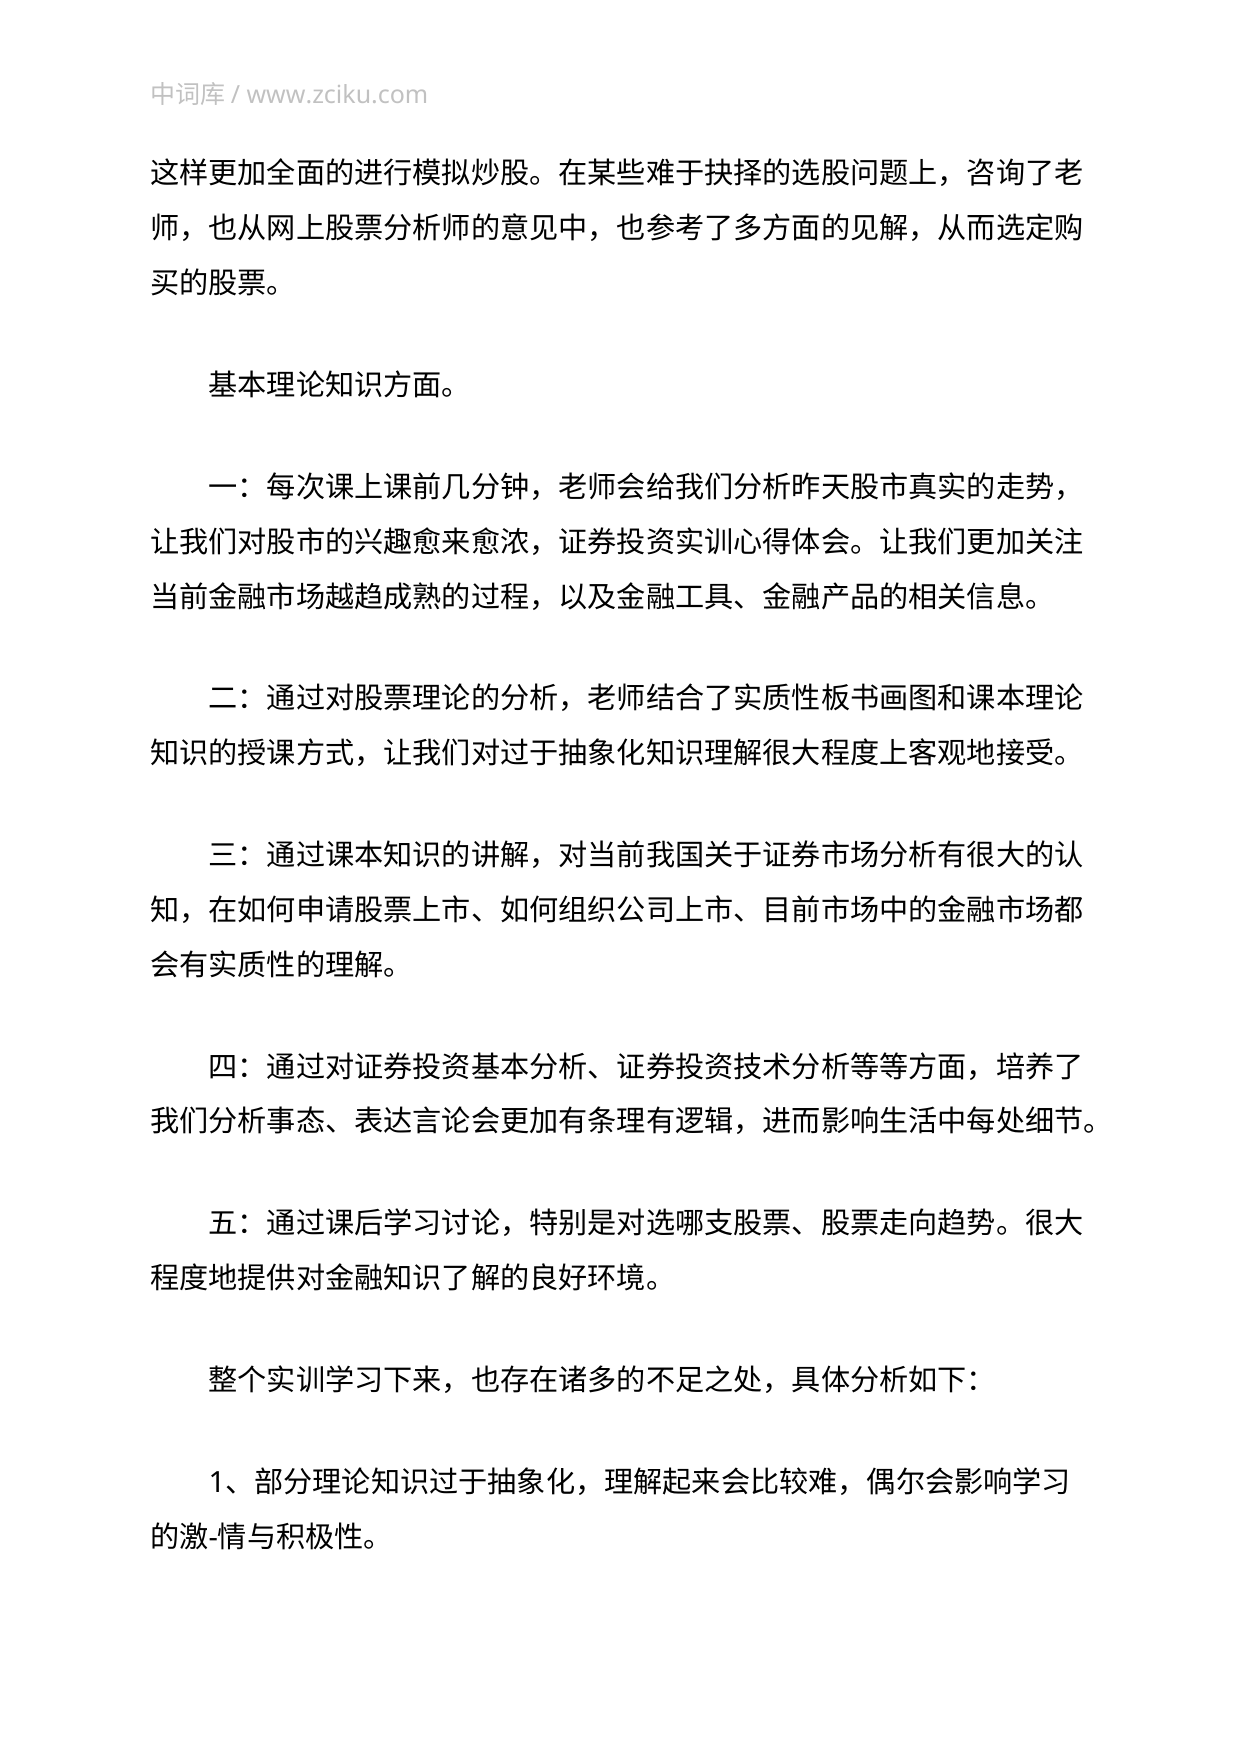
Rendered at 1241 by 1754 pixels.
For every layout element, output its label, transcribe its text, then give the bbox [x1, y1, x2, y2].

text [150, 150, 1090, 302]
text 四：通过对证券投资基本分析、证券投资技术分析等等方面，培养了我们分析事态、表达言论会更加有条理有逻辑，进而影响生活中每处细节。 [150, 1043, 1090, 1140]
text 基本理论知识方面。 [150, 362, 1090, 404]
text 二：通过对股票理论的分析，老师结合了实质性板书画图和课本理论知识的授课方式，让我们对过于抽象化知识理解很大程度上客观地接受。 [150, 675, 1090, 772]
text 整个实训学习下来，也存在诸多的不足之处，具体分析如下： [150, 1356, 1090, 1399]
text 1、部分理论知识过于抽象化，理解起来会比较难，偶尔会影响学习的激-情与积极性。 [150, 1458, 1090, 1556]
text 五：通过课后学习讨论，特别是对选哪支股票、股票走向趋势。很大程度地提供对金融知识了解的良好环境。 [150, 1200, 1090, 1297]
text 一：每次课上课前几分钟，老师会给我们分析昨天股市真实的走势，让我们对股市的兴趣愈来愈浓，证券投资实训心得体会。让我们更加关注当前金融市场越趋成熟的过程，以及金融工具、金融产品的相关信息。 [150, 463, 1090, 615]
text 三：通过课本知识的讲解，对当前我国关于证券市场分析有很大的认知，在如何申请股票上市、如何组织公司上市、目前市场中的金融市场都会有实质性的理解。 [150, 832, 1090, 984]
